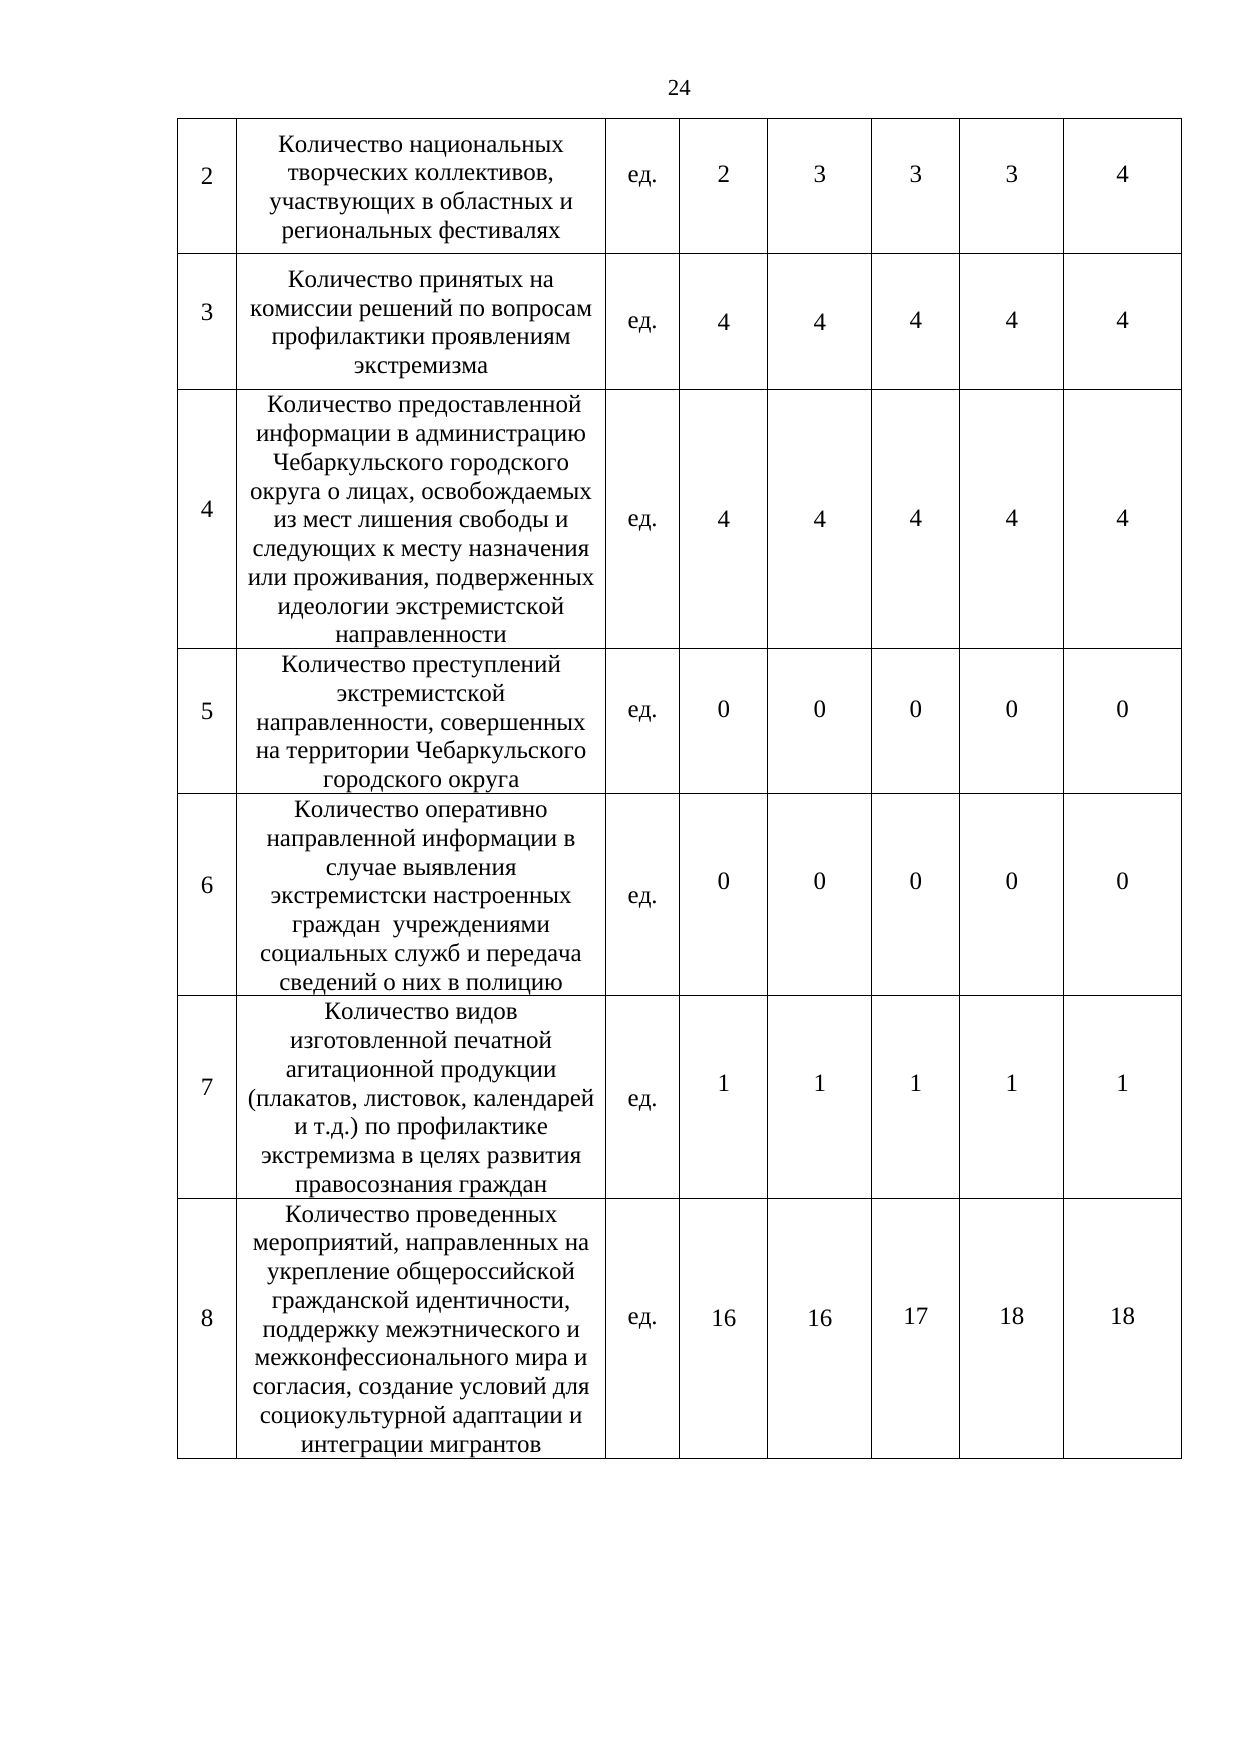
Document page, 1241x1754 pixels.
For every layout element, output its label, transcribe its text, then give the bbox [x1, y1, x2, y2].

table_cell ед. [606, 794, 679, 995]
table_cell ед. [606, 119, 679, 253]
table_cell Количество проведенных мероприятий, направленных на укрепление общероссийской гражданской идентичности, поддержку межэтнического и межконфессионального мира и согласия, создание условий для социокультурной адаптации и интеграции мигрантов [237, 1199, 605, 1457]
table_cell 4 [768, 254, 871, 388]
table_cell 1 [680, 996, 767, 1198]
table_cell 1 [960, 996, 1063, 1198]
table_cell 2 [680, 119, 767, 253]
table_cell 1 [872, 996, 959, 1198]
table_cell ед. [606, 390, 679, 648]
table_cell 18 [960, 1199, 1063, 1457]
table_cell 3 [872, 119, 959, 253]
table_cell 4 [960, 390, 1063, 648]
table_cell 17 [872, 1199, 959, 1457]
table_cell ед. [606, 649, 679, 793]
table_cell 4 [178, 390, 236, 648]
table_cell 0 [872, 794, 959, 995]
table_cell 0 [1064, 649, 1181, 793]
table_cell Количество предоставленной информации в администрацию Чебаркульского городского округа о лицах, освобождаемых из мест лишения свободы и следующих к месту назначения или проживания, подверженных идеологии экстремистской направленности [237, 390, 605, 648]
table_cell Количество оперативно направленной информации в случае выявления экстремистски настроенных граждан учреждениями социальных служб и передача сведений о них в полицию [237, 794, 605, 995]
table_cell 4 [768, 390, 871, 648]
table_cell ед. [606, 996, 679, 1198]
table_cell 0 [960, 794, 1063, 995]
table_cell 0 [768, 649, 871, 793]
table_cell ед. [606, 1199, 679, 1457]
table_cell 7 [178, 996, 236, 1198]
table_cell 4 [1064, 119, 1181, 253]
table_cell 4 [680, 390, 767, 648]
table_cell 3 [178, 254, 236, 388]
table_cell Количество преступлений экстремистской направленности, совершенных на территории Чебаркульского городского округа [237, 649, 605, 793]
table_cell 16 [768, 1199, 871, 1457]
table_cell 3 [768, 119, 871, 253]
table_cell 4 [872, 254, 959, 388]
table_cell 6 [178, 794, 236, 995]
table_cell 1 [1064, 996, 1181, 1198]
table_cell ед. [606, 254, 679, 388]
table_cell 16 [680, 1199, 767, 1457]
table_cell 0 [1064, 794, 1181, 995]
table_cell 0 [872, 649, 959, 793]
table_cell 5 [178, 649, 236, 793]
table_cell Количество национальных творческих коллективов, участвующих в областных и региональных фестивалях [237, 119, 605, 253]
table_cell 18 [1064, 1199, 1181, 1457]
table_cell 0 [768, 794, 871, 995]
table_cell 2 [178, 119, 236, 253]
table_cell 8 [178, 1199, 236, 1457]
table_cell 4 [680, 254, 767, 388]
table_cell Количество видов изготовленной печатной агитационной продукции (плакатов, листовок, календарей и т.д.) по профилактике экстремизма в целях развития правосознания граждан [237, 996, 605, 1198]
table_cell 4 [872, 390, 959, 648]
table_cell Количество принятых на комиссии решений по вопросам профилактики проявлениям экстремизма [237, 254, 605, 388]
table_cell 4 [1064, 254, 1181, 388]
table_cell 4 [960, 254, 1063, 388]
table_cell 4 [1064, 390, 1181, 648]
table_cell 0 [680, 794, 767, 995]
table_cell 0 [680, 649, 767, 793]
table_cell 3 [960, 119, 1063, 253]
table_cell 0 [960, 649, 1063, 793]
table_cell 1 [768, 996, 871, 1198]
